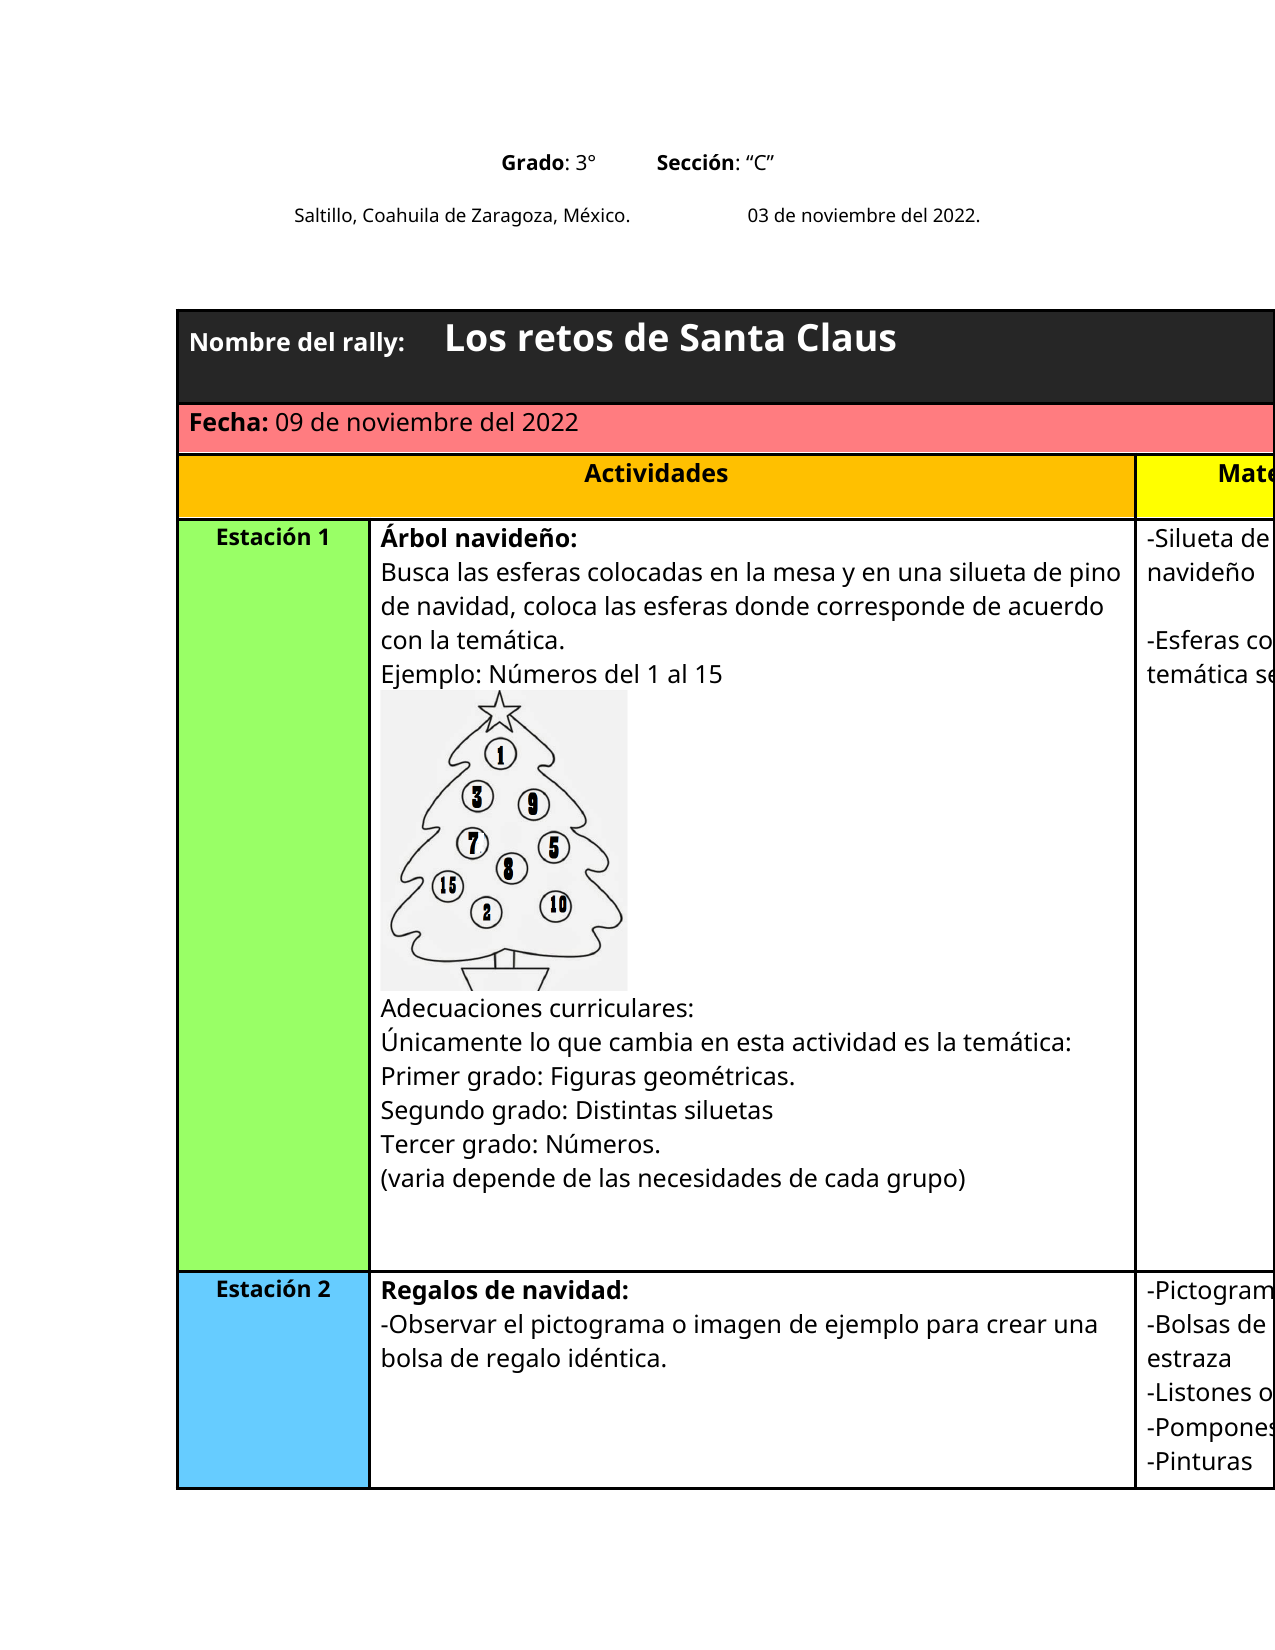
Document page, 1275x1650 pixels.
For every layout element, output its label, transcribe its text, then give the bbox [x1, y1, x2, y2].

table_header Nombre del rally: Los retos de Santa Claus [179, 312, 1273, 402]
text Saltillo, Coahuila de Zaragoza, México. 03 de noviembre del 2022. [177, 202, 1098, 228]
table_cell -Silueta de pino navideño -Esferas con la temática seleccionada [1137, 521, 1273, 1270]
table_cell Actividades [179, 456, 1134, 517]
picture [380, 690, 631, 991]
text Grado: 3° Sección: “C” [177, 148, 1098, 176]
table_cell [371, 1273, 1134, 1487]
table_cell Estación 2 [179, 1273, 368, 1487]
table_cell Fecha: 09 de noviembre del 2022 [179, 405, 1273, 452]
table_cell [1137, 1273, 1273, 1487]
table_cell Árbol navideño: Busca las esferas colocadas en la mesa y en una silueta de pino de navidad, coloca las esferas donde corresponde de acuerdo con la temática. Ejemplo: Números del 1 al 15 Adecuaciones curriculares: Únicamente lo que cambia en esta actividad es la temática: Primer grado: Figuras geométricas. Segundo grado: Distintas siluetas Tercer grado: Números. (varia depende de las necesidades de cada grupo) [371, 521, 1134, 1270]
table_cell Materiales [1137, 456, 1273, 517]
table_cell Estación 1 [179, 521, 368, 1270]
